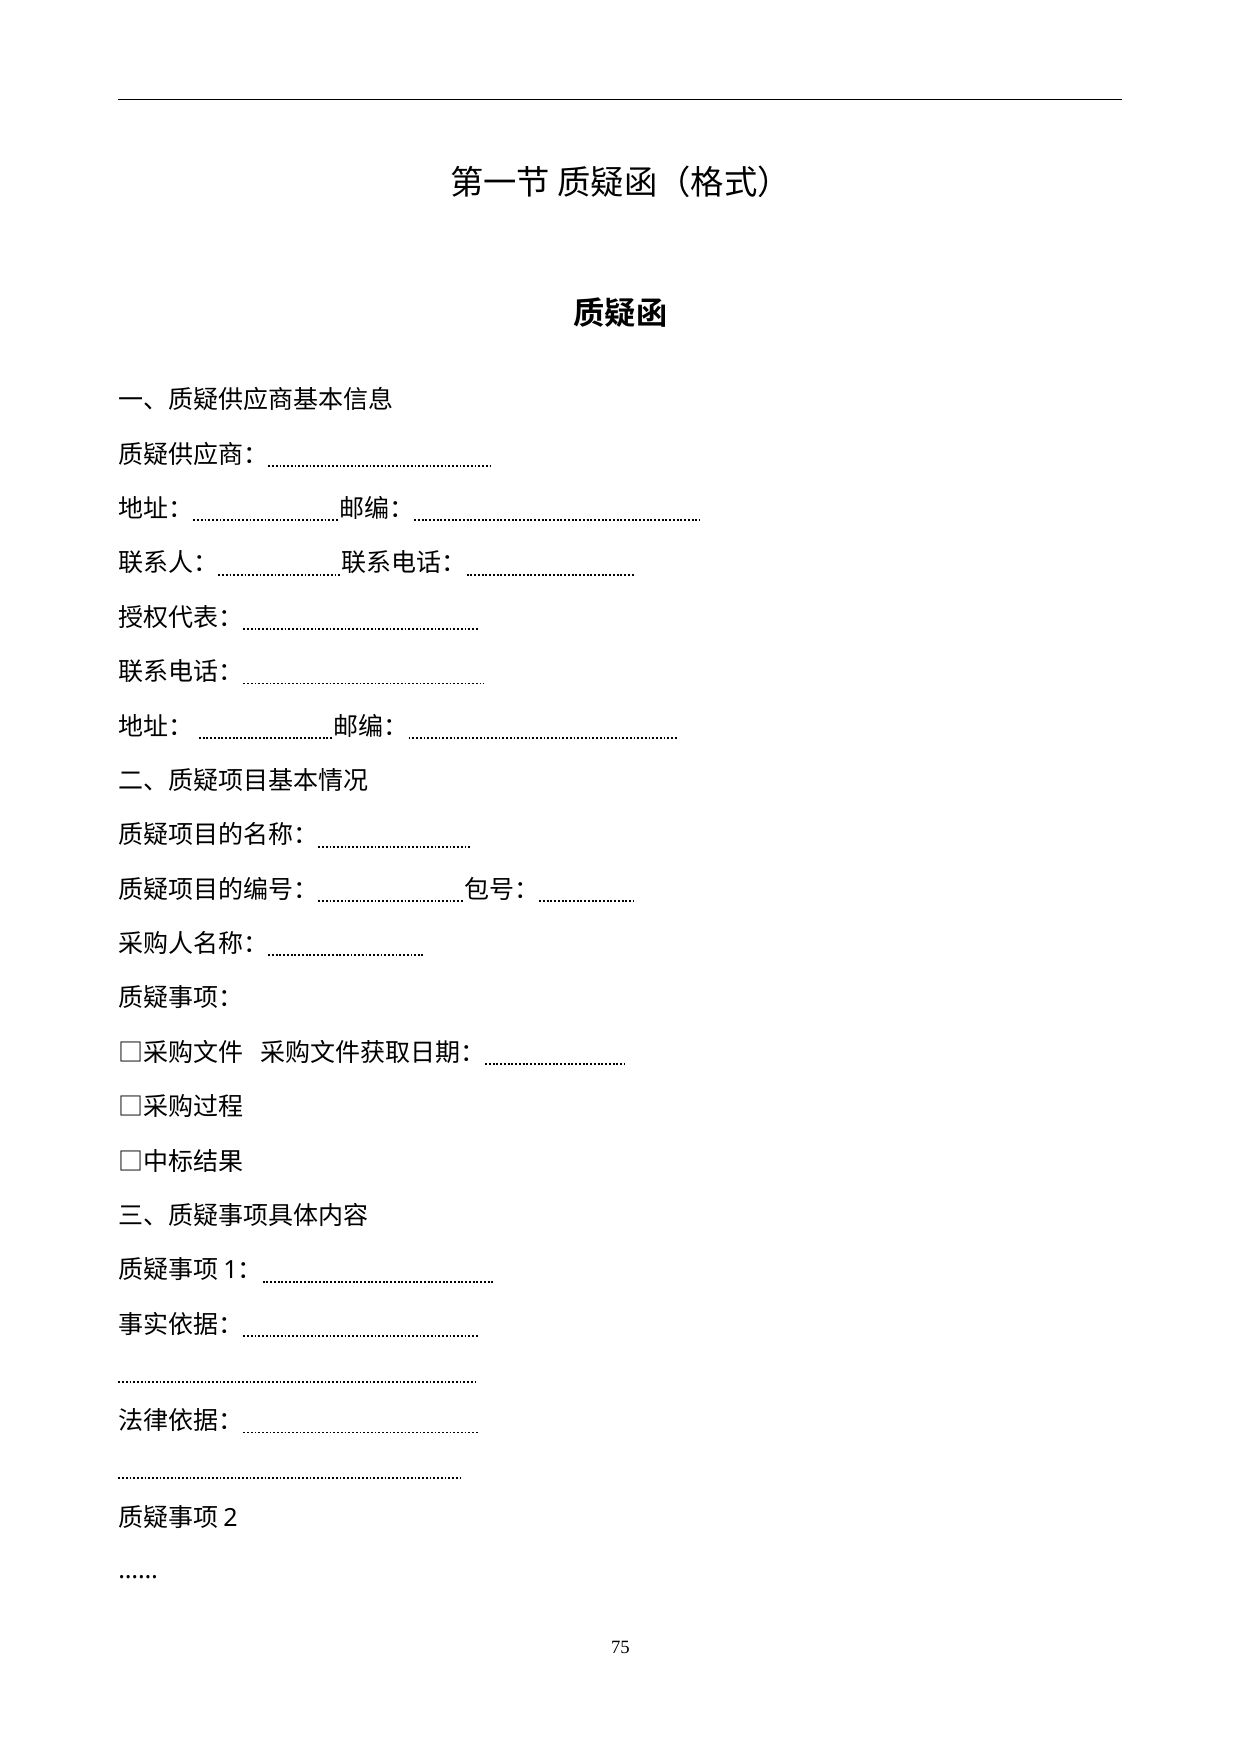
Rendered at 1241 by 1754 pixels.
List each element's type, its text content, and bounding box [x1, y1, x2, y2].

text □采购过程 [118, 1087, 1122, 1123]
text 事实依据： [118, 1304, 1122, 1340]
text 三、质疑事项具体内容 [118, 1195, 1122, 1232]
text …… [118, 1552, 1122, 1586]
text 质疑事项： [118, 978, 1122, 1014]
text 采购人名称： [118, 923, 1122, 960]
text 联系电话： [118, 652, 1122, 688]
text □中标结果 [118, 1141, 1122, 1177]
text 地址： 邮编： [118, 488, 1122, 525]
text 质疑事项1： [118, 1250, 1122, 1286]
text 授权代表： [118, 597, 1122, 633]
text 质疑供应商： [118, 434, 1122, 470]
text □采购文件 采购文件获取日期： [118, 1032, 1122, 1068]
text 地址： 邮编： [118, 706, 1122, 742]
text 法律依据： [118, 1401, 1122, 1437]
text 质疑项目的编号： 包号： [118, 869, 1122, 905]
text 二、质疑项目基本情况 [118, 760, 1122, 797]
text 联系人： 联系电话： [118, 543, 1122, 579]
text 质疑事项2 [118, 1497, 1122, 1533]
subtitle 第一节 质疑函（格式） [118, 146, 1122, 214]
text 一、质疑供应商基本信息 [118, 380, 1122, 416]
text 质疑函 [118, 276, 1122, 345]
text 质疑项目的名称： [118, 815, 1122, 851]
